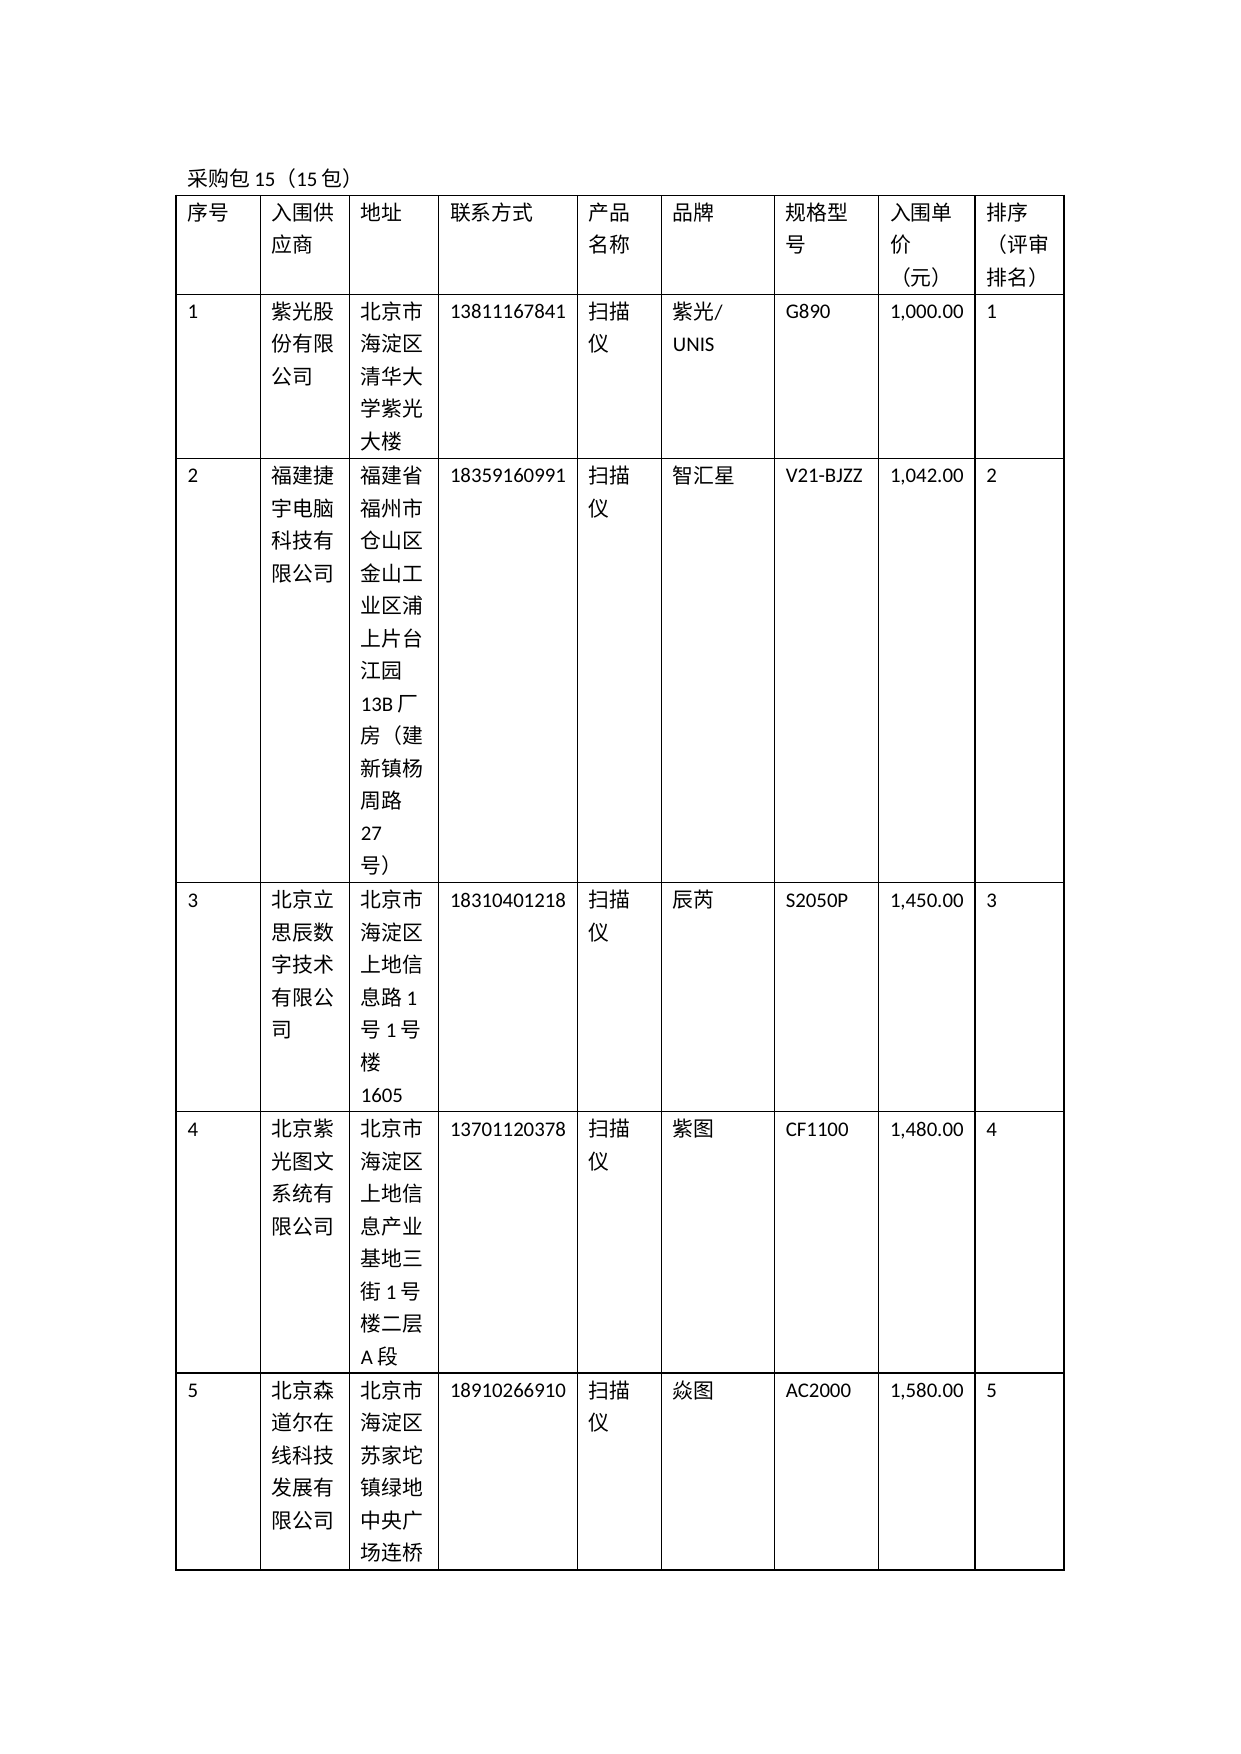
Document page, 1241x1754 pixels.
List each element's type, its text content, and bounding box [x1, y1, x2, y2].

table_cell 北京市海淀区上地信息路1号1号楼1605 [350, 883, 438, 1111]
table_cell 1,580.00 [879, 1374, 974, 1569]
table_header 联系方式 [439, 196, 577, 293]
table_cell 1,042.00 [879, 459, 974, 882]
table_cell 2 [177, 459, 260, 882]
table_cell 18310401218 [439, 883, 577, 1111]
table_cell 紫光/UNIS [662, 295, 774, 458]
table_cell CF1100 [775, 1112, 878, 1372]
table_header 规格型号 [775, 196, 878, 293]
table_header 入围供应商 [261, 196, 349, 293]
table_cell 4 [976, 1112, 1063, 1372]
table_cell 13811167841 [439, 295, 577, 458]
table_cell 扫描仪 [578, 883, 661, 1111]
table_cell 福建捷宇电脑科技有限公司 [261, 459, 349, 882]
table_cell 紫图 [662, 1112, 774, 1372]
table_cell 北京市海淀区上地信息产业基地三街1号楼二层A段 [350, 1112, 438, 1372]
table_cell 北京紫光图文系统有限公司 [261, 1112, 349, 1372]
table_cell 5 [976, 1374, 1063, 1569]
text 采购包15（15包） [187, 162, 1053, 194]
table_cell 北京市海淀区清华大学紫光大楼 [350, 295, 438, 458]
table_cell 3 [976, 883, 1063, 1111]
table_cell 1,000.00 [879, 295, 974, 458]
table_cell V21-BJZZ [775, 459, 878, 882]
table_cell 1,450.00 [879, 883, 974, 1111]
table_cell 5 [177, 1374, 260, 1569]
table_cell 扫描仪 [578, 1374, 661, 1569]
table_cell 智汇星 [662, 459, 774, 882]
table_cell 焱图 [662, 1374, 774, 1569]
table_header 地址 [350, 196, 438, 293]
table_cell 辰芮 [662, 883, 774, 1111]
table_cell 13701120378 [439, 1112, 577, 1372]
table_header 产品名称 [578, 196, 661, 293]
table_header 排序（评审排名） [976, 196, 1063, 293]
table_header 入围单价（元） [879, 196, 974, 293]
table_header 品牌 [662, 196, 774, 293]
table_cell 扫描仪 [578, 295, 661, 458]
table_cell 3 [177, 883, 260, 1111]
table_cell 北京立思辰数字技术有限公司 [261, 883, 349, 1111]
table_cell G890 [775, 295, 878, 458]
table_cell 4 [177, 1112, 260, 1372]
table_cell 2 [976, 459, 1063, 882]
table_cell 北京森道尔在线科技发展有限公司 [261, 1374, 349, 1569]
table_cell 福建省福州市仓山区金山工业区浦上片台江园13B厂房（建新镇杨周路27号） [350, 459, 438, 882]
table_cell 1,480.00 [879, 1112, 974, 1372]
table_cell 18910266910 [439, 1374, 577, 1569]
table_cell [350, 1374, 438, 1569]
table_cell 扫描仪 [578, 459, 661, 882]
table_cell 1 [976, 295, 1063, 458]
table_cell 扫描仪 [578, 1112, 661, 1372]
table_cell 1 [177, 295, 260, 458]
table_cell 紫光股份有限公司 [261, 295, 349, 458]
table_cell AC2000 [775, 1374, 878, 1569]
table_cell 18359160991 [439, 459, 577, 882]
table_cell S2050P [775, 883, 878, 1111]
table_header 序号 [177, 196, 260, 293]
